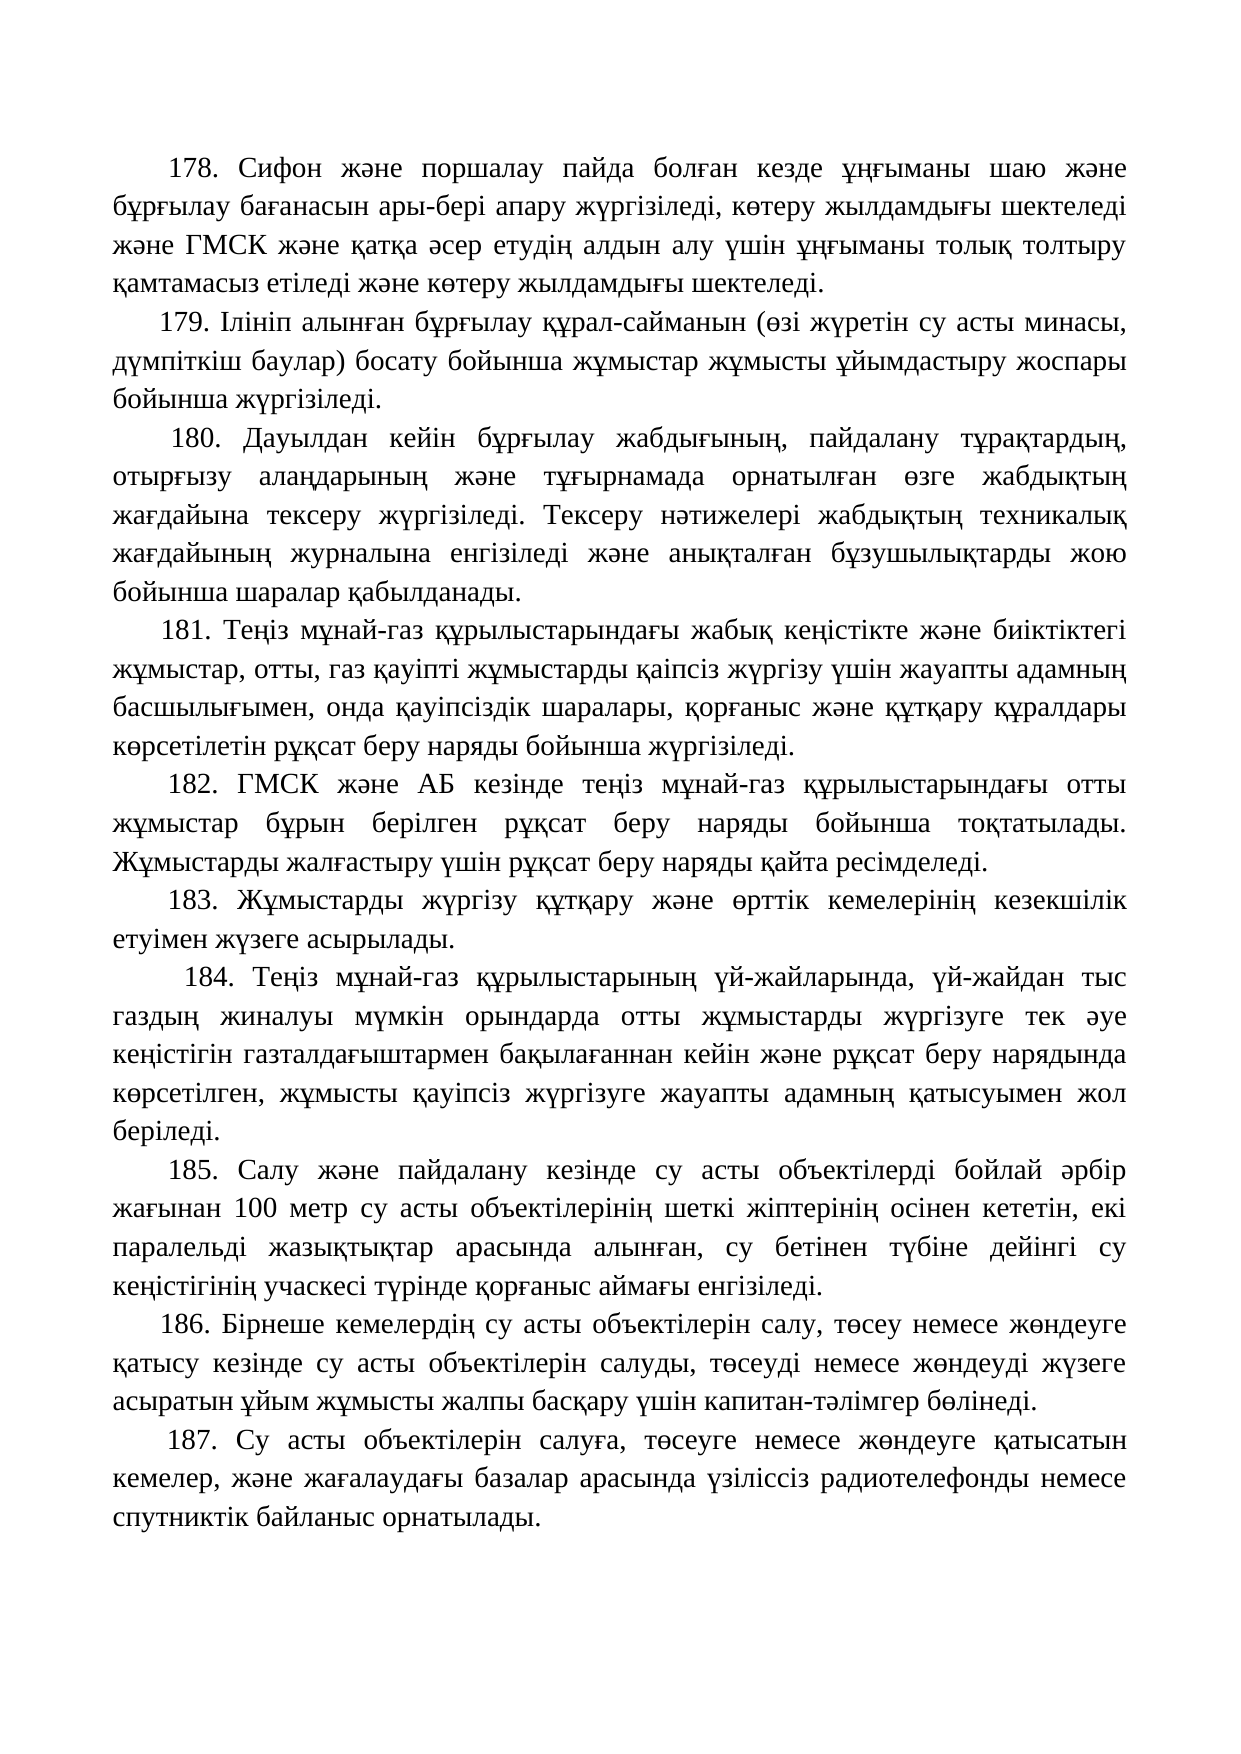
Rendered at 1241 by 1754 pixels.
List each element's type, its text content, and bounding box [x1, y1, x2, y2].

text 179. Ілініп алынған бұрғылау құрал-сайманын (өзі жүретін су асты минасы, дүмпіткіш баулар) босату бойынша жұмыстар жұмысты ұйымдастыру жоспары бойынша жүргізіледі. [112, 304, 1128, 415]
text 180. Дауылдан кейін бұрғылау жабдығының, пайдалану тұрақтардың, отырғызу алаңдарының және тұғырнамада орнатылған өзге жабдықтың жағдайына тексеру жүргізіледі. Тексеру нәтижелері жабдықтың техникалық жағдайының журналына енгізіледі және анықталған бұзушылықтарды жою бойынша шаралар қабылданады. [112, 420, 1128, 607]
text 187. Су асты объектілерін салуға, төсеуге немесе жөндеуге қатысатын кемелер, және жағалаудағы базалар арасында үзіліссіз радиотелефонды немесе спутниктік байланыс орнатылады. [112, 1422, 1128, 1532]
text 184. Теңіз мұнай-газ құрылыстарының үй-жайларында, үй-жайдан тыс газдың жиналуы мүмкін орындарда отты жұмыстарды жүргізуге тек әуе кеңістігін газталдағыштармен бақылағаннан кейін және рұқсат беру нарядында көрсетілген, жұмысты қауіпсіз жүргізуге жауапты адамның қатысуымен жол беріледі. [112, 959, 1128, 1147]
text 186. Бірнеше кемелердің су асты объектілерін салу, төсеу немесе жөндеуге қатысу кезінде су асты объектілерін салуды, төсеуді немесе жөндеуді жүзеге асыратын ұйым жұмысты жалпы басқару үшін капитан-тәлімгер бөлінеді. [112, 1306, 1128, 1417]
text 178. Сифон және поршалау пайда болған кезде ұңғыманы шаю және бұрғылау бағанасын ары-бері апару жүргізіледі, көтеру жылдамдығы шектеледі және ГМСК және қатқа әсер етудің алдын алу үшін ұңғыманы толық толтыру қамтамасыз етіледі және көтеру жылдамдығы шектеледі. [112, 150, 1128, 299]
text 181. Теңіз мұнай-газ құрылыстарындағы жабық кеңістікте және биіктіктегі жұмыстар, отты, газ қауіпті жұмыстарды қаіпсіз жүргізу үшін жауапты адамның басшылығымен, онда қауіпсіздік шаралары, қорғаныс және құтқару құралдары көрсетілетін рұқсат беру наряды бойынша жүргізіледі. [112, 612, 1128, 762]
text 182. ГМСК және АБ кезінде теңіз мұнай-газ құрылыстарындағы отты жұмыстар бұрын берілген рұқсат беру наряды бойынша тоқтатылады. Жұмыстарды жалғастыру үшін рұқсат беру наряды қайта ресімделеді. [112, 767, 1128, 877]
text 185. Салу және пайдалану кезінде су асты объектілерді бойлай әрбір жағынан 100 метр су асты объектілерінің шеткі жіптерінің осінен кететін, екі паралельді жазықтықтар арасында алынған, су бетінен түбіне дейінгі су кеңістігінің учаскесі түрінде қорғаныс аймағы енгізіледі. [112, 1152, 1128, 1301]
text 183. Жұмыстарды жүргізу құтқару және өрттік кемелерінің кезекшілік етуімен жүзеге асырылады. [112, 882, 1128, 954]
